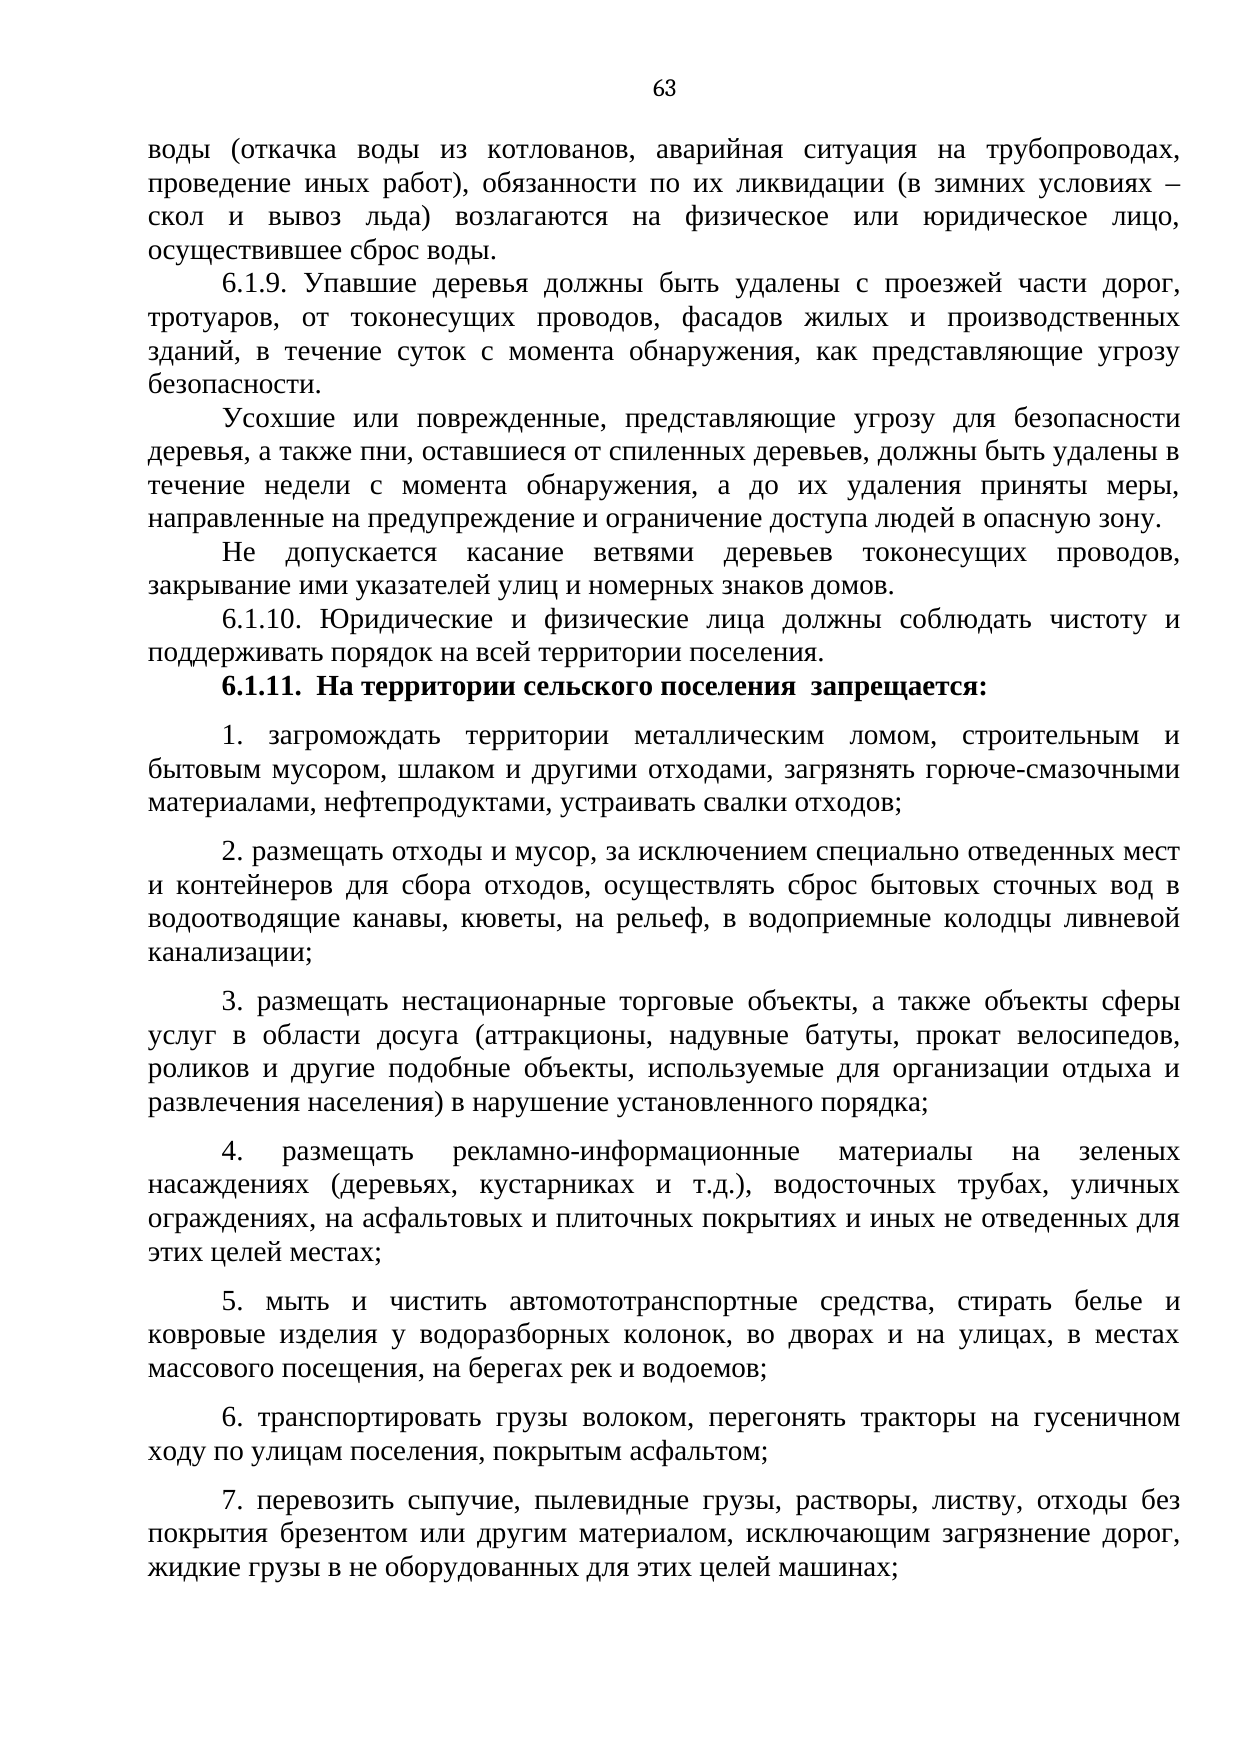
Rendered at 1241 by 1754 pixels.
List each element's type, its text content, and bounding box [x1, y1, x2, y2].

text 3. размещать нестационарные торговые объекты, а также объекты сферы услуг в области досуга (аттракционы, надувные батуты, прокат велосипедов, роликов и другие подобные объекты, используемые для организации отдыха и развлечения населения) в нарушение установленного порядка; [148, 983, 1181, 1117]
text 6.1.11. На территории сельского поселения запрещается: [148, 668, 1181, 702]
text 1. загромождать территории металлическим ломом, строительным и бытовым мусором, шлаком и другими отходами, загрязнять горюче-смазочными материалами, нефтепродуктами, устраивать свалки отходов; [148, 717, 1181, 818]
text 6.1.9. Упавшие деревья должны быть удалены с проезжей части дорог, тротуаров, от токонесущих проводов, фасадов жилых и производственных зданий, в течение суток с момента обнаружения, как представляющие угрозу безопасности. [148, 266, 1181, 400]
text Усохшие или поврежденные, представляющие угрозу для безопасности деревья, а также пни, оставшиеся от спиленных деревьев, должны быть удалены в течение недели с момента обнаружения, а до их удаления приняты меры, направленные на предупреждение и ограничение доступа людей в опасную зону. [148, 400, 1181, 534]
text 5. мыть и чистить автомототранспортные средства, стирать белье и ковровые изделия у водоразборных колонок, во дворах и на улицах, в местах массового посещения, на берегах рек и водоемов; [148, 1283, 1181, 1383]
text 7. перевозить сыпучие, пылевидные грузы, растворы, листву, отходы без покрытия брезентом или другим материалом, исключающим загрязнение дорог, жидкие грузы в не оборудованных для этих целей машинах; [148, 1482, 1181, 1582]
text 4. размещать рекламно-информационные материалы на зеленых насаждениях (деревьях, кустарниках и т.д.), водосточных трубах, уличных ограждениях, на асфальтовых и плиточных покрытиях и иных не отведенных для этих целей местах; [148, 1133, 1181, 1267]
text 6. транспортировать грузы волоком, перегонять тракторы на гусеничном ходу по улицам поселения, покрытым асфальтом; [148, 1399, 1181, 1466]
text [148, 131, 1181, 266]
text Не допускается касание ветвями деревьев токонесущих проводов, закрывание ими указателей улиц и номерных знаков домов. [148, 534, 1181, 601]
text 6.1.10. Юридические и физические лица должны соблюдать чистоту и поддерживать порядок на всей территории поселения. [148, 601, 1181, 668]
text 2. размещать отходы и мусор, за исключением специально отведенных мест и контейнеров для сбора отходов, осуществлять сброс бытовых сточных вод в водоотводящие канавы, кюветы, на рельеф, в водоприемные колодцы ливневой канализации; [148, 833, 1181, 968]
